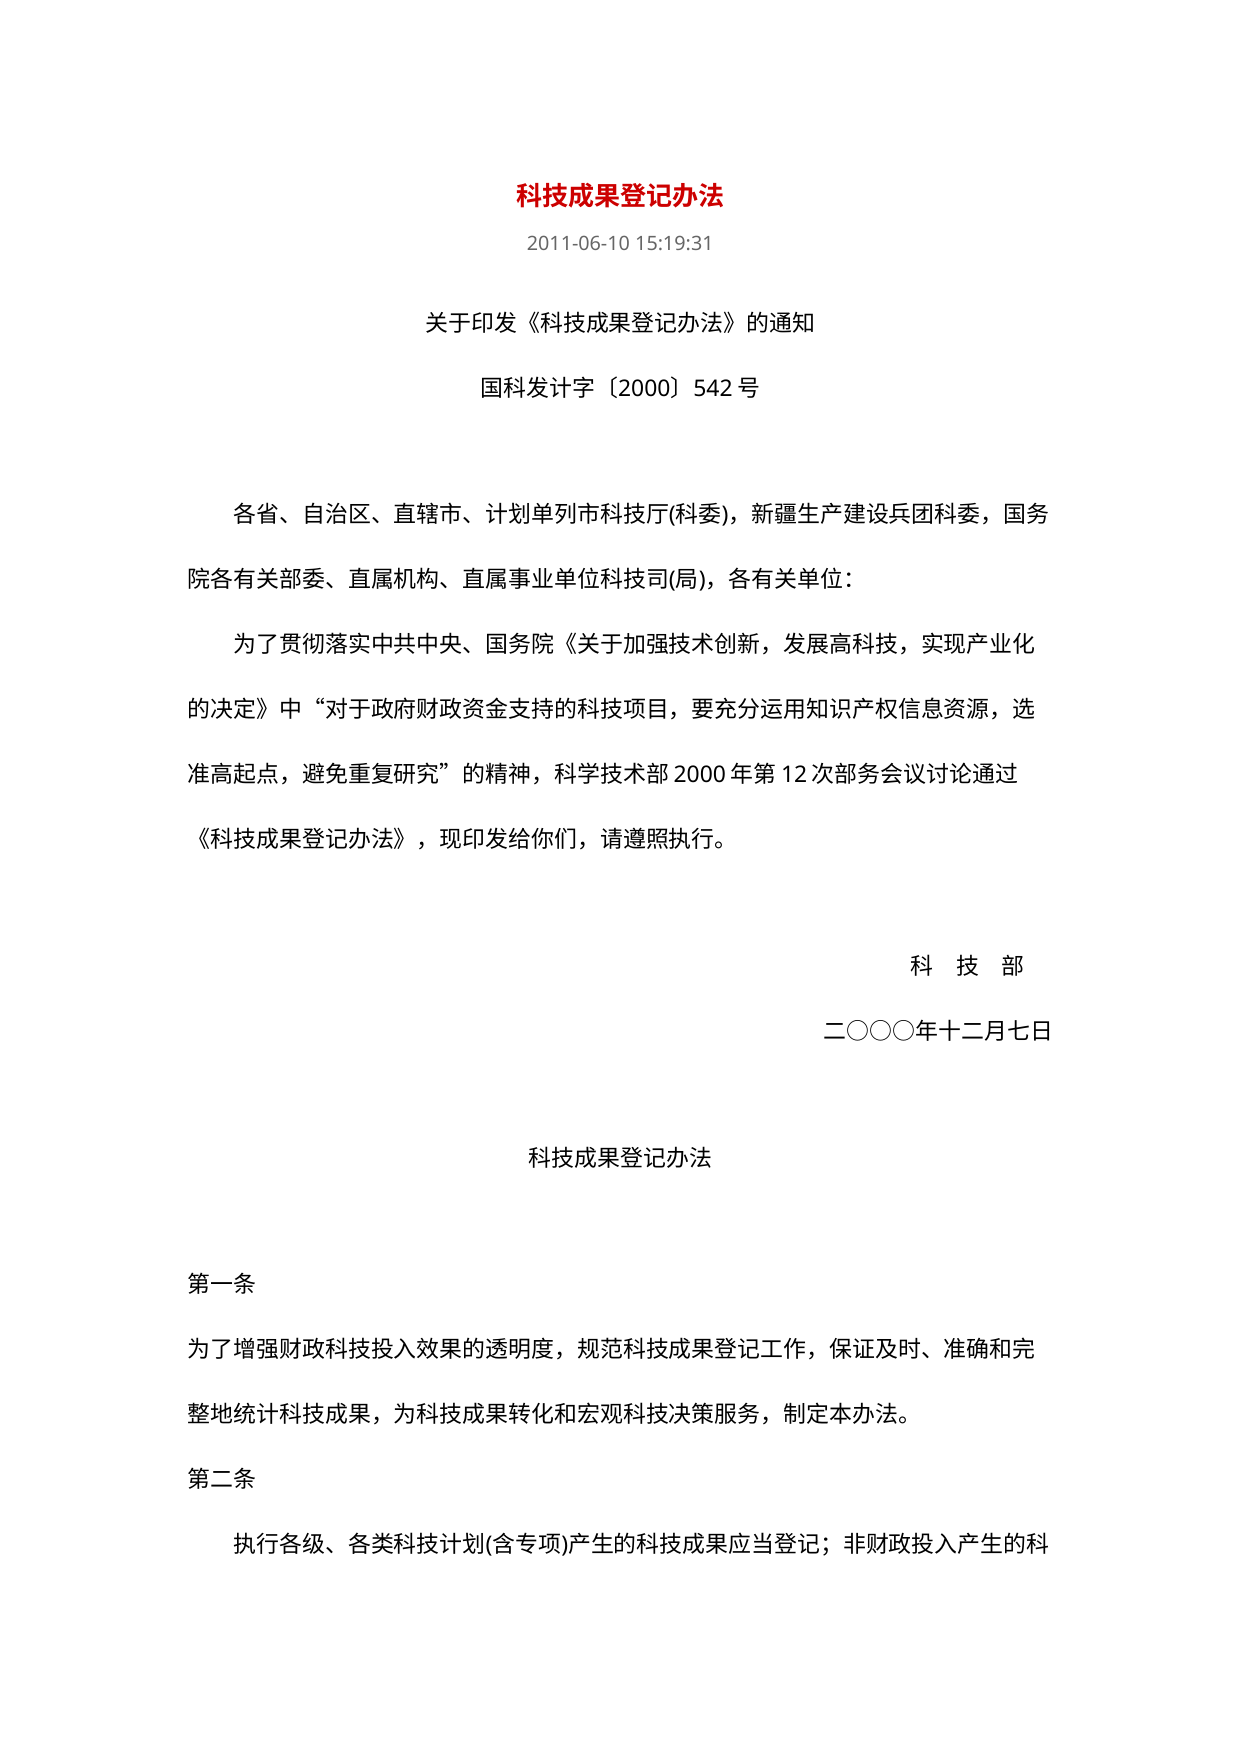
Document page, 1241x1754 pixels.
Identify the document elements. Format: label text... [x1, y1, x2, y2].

text 关于印发《科技成果登记办法》的通知 国科发计字〔2000〕542号 [187, 289, 1053, 419]
text 科 技 部 二○○○年十二月七日 [187, 899, 1053, 1062]
text 科技成果登记办法 [187, 162, 1053, 227]
text 2011-06-10 15:19:31 [187, 227, 1053, 259]
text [187, 1218, 1053, 1575]
text 各省、自治区、直辖市、计划单列市科技厅(科委)，新疆生产建设兵团科委，国务院各有关部委、直属机构、直属事业单位科技司(局)，各有关单位： 为了贯彻落实中共中央、国务院《关于加强技术创新，发展高科技，实现产业化的决定》中“对于政府财政资金支持的科技项目，要充分运用知识产权信息资源，选准高起点，避免重复研究”的精神，科学技术部2000年第12次部务会议讨论通过《科技成果登记办法》，现印发给你们，请遵照执行。 [187, 448, 1053, 870]
text 科技成果登记办法 [187, 1091, 1053, 1189]
